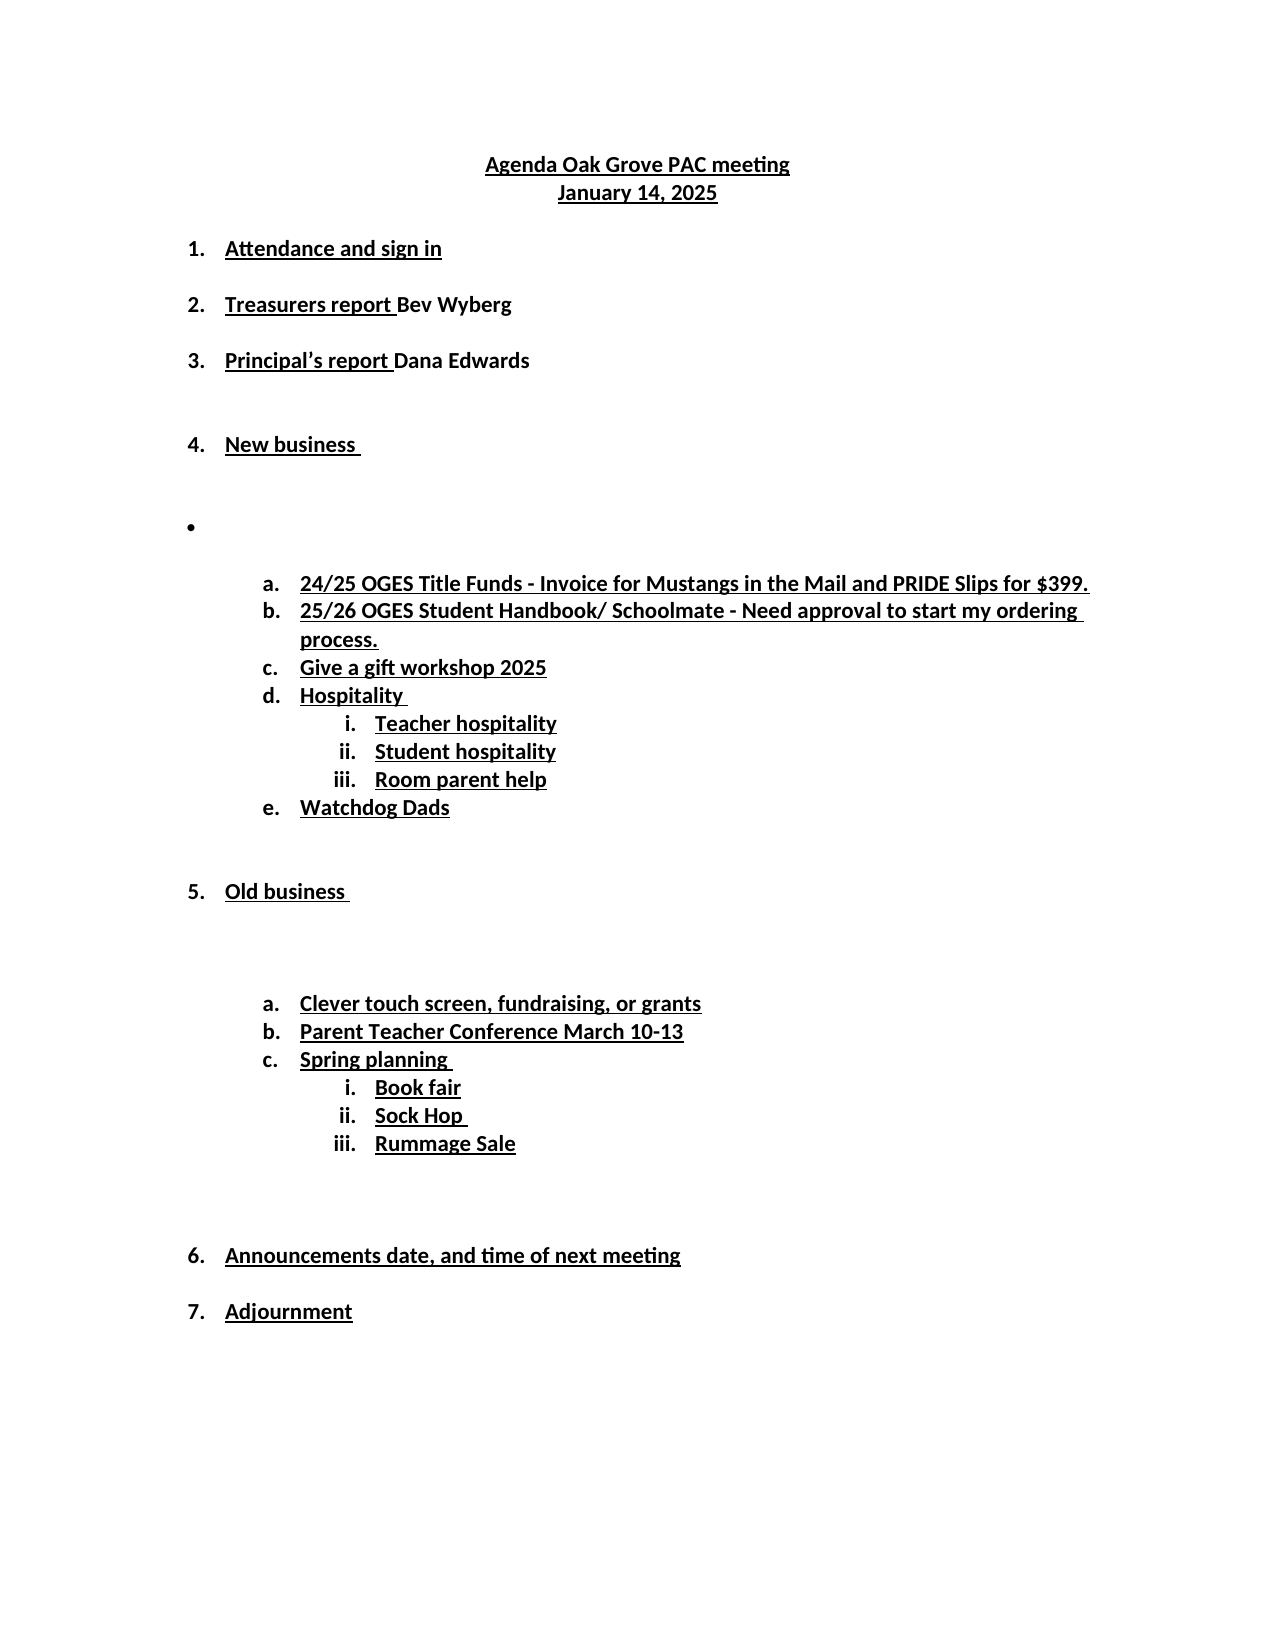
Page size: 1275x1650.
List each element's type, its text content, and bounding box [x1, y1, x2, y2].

list Sock Hop [356, 1101, 1125, 1129]
list Teacher hospitality [356, 709, 1125, 737]
list Clever touch screen, fundraising, or grants [262, 989, 1125, 1017]
list Watchdog Dads [262, 793, 1125, 821]
list Room parent help [356, 765, 1125, 793]
list 25/26 OGES Student Handbook/ Schoolmate - Need approval to start my ordering process. [262, 597, 1125, 653]
list Rummage Sale [356, 1129, 1125, 1157]
list Parent Teacher Conference March 10-13 [262, 1017, 1125, 1045]
list Old business [187, 877, 1125, 905]
list Announcements date, and time of next meeting [187, 1241, 1125, 1269]
text January 14, 2025 [150, 178, 1125, 206]
list Treasurers report Bev Wyberg [187, 290, 1125, 318]
list New business [187, 430, 1125, 458]
list Book fair [356, 1073, 1125, 1101]
text Agenda Oak Grove PAC meeting [150, 150, 1125, 178]
list Give a gift workshop 2025 [262, 653, 1125, 681]
list Spring planning [262, 1045, 1125, 1073]
list 24/25 OGES Title Funds - Invoice for Mustangs in the Mail and PRIDE Slips for $399. [262, 569, 1125, 597]
list Attendance and sign in [187, 234, 1125, 262]
list Hospitality [262, 681, 1125, 709]
list Adjournment [187, 1297, 1125, 1325]
list Student hospitality [356, 737, 1125, 765]
list Principal’s report Dana Edwards [187, 346, 1125, 374]
